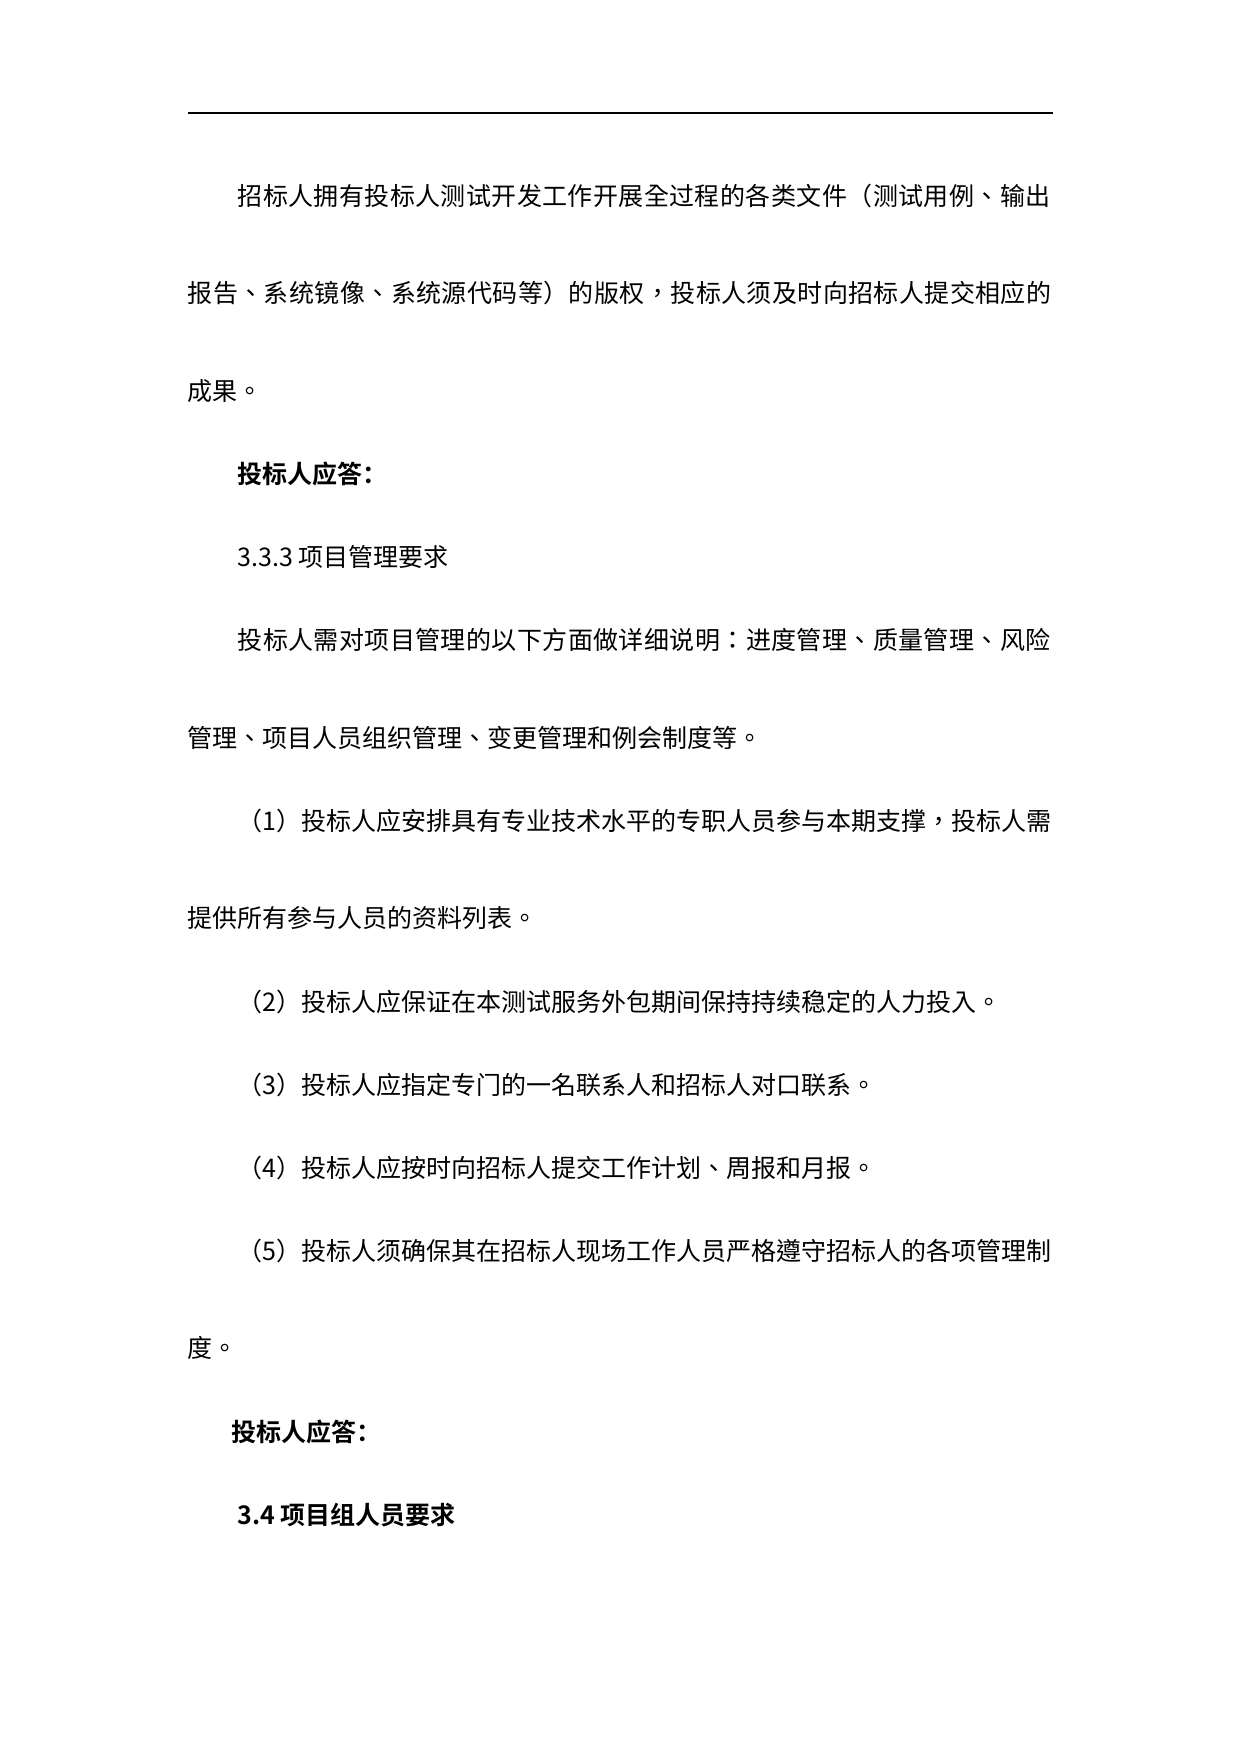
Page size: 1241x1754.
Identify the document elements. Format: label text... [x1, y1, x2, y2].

text 3.3.3项目管理要求 [237, 523, 1053, 588]
text 投标人应答： [187, 440, 1053, 505]
text （1）投标人应安排具有专业技术水平的专职人员参与本期支撑，投标人需提供所有参与人员的资料列表。 [187, 787, 1053, 949]
text 3.4项目组人员要求 [237, 1481, 1053, 1546]
text （2）投标人应保证在本测试服务外包期间保持持续稳定的人力投入。 [187, 968, 1053, 1033]
text （5）投标人须确保其在招标人现场工作人员严格遵守招标人的各项管理制度。 [187, 1217, 1053, 1379]
text 投标人应答： [231, 1398, 1053, 1463]
text 投标人需对项目管理的以下方面做详细说明：进度管理、质量管理、风险管理、项目人员组织管理、变更管理和例会制度等。 [187, 606, 1053, 769]
text （4）投标人应按时向招标人提交工作计划、周报和月报。 [187, 1134, 1053, 1199]
text （3）投标人应指定专门的一名联系人和招标人对口联系。 [187, 1051, 1053, 1116]
text 招标人拥有投标人测试开发工作开展全过程的各类文件（测试用例、输出报告、系统镜像、系统源代码等）的版权，投标人须及时向招标人提交相应的成果。 [187, 162, 1053, 422]
